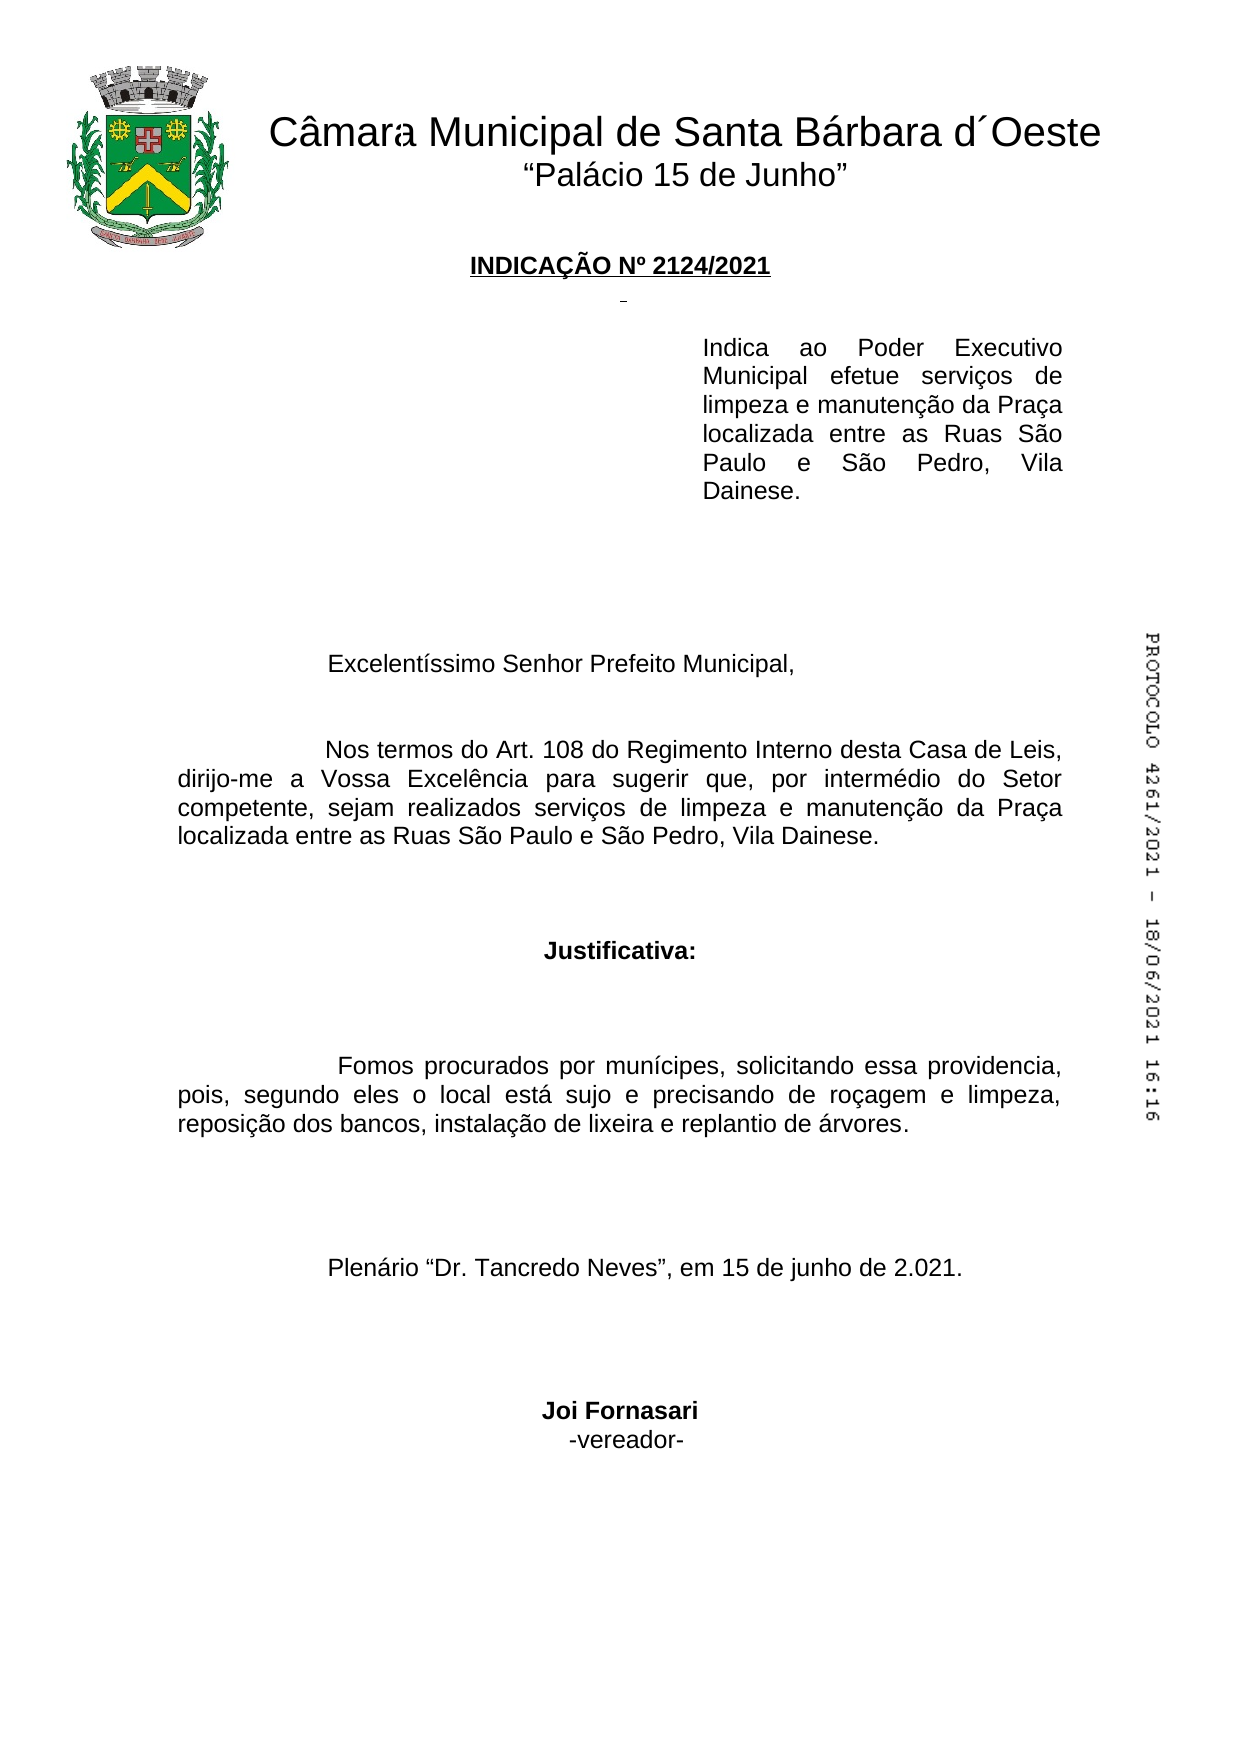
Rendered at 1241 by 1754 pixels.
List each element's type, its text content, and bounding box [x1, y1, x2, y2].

text Joi Fornasari [177, 1396, 1063, 1425]
text Fomos procurados por munícipes, solicitando essa providencia, pois, segundo eles o local está sujo e precisando de roçagem e limpeza, reposição dos bancos, instalação de lixeira e replantio de árvores. [177, 1051, 1063, 1138]
text Excelentíssimo Senhor Prefeito Municipal, [177, 649, 1063, 678]
text Nos termos do Art. 108 do Regimento Interno desta Casa de Leis, dirijo-me a Vossa Excelência para sugerir que, por intermédio do Setor competente, sejam realizados serviços de limpeza e manutenção da Praça localizada entre as Ruas São Paulo e São Pedro, Vila Dainese. [177, 735, 1063, 850]
text Indica ao Poder Executivo Municipal efetue serviços de limpeza e manutenção da Praça localizada entre as Ruas São Paulo e São Pedro, Vila Dainese. [702, 333, 1063, 505]
title INDICAÇÃO Nº 2124/2021 [177, 251, 1063, 280]
text Justificativa: [177, 936, 1063, 965]
text -vereador- [177, 1425, 1063, 1454]
picture [1120, 629, 1183, 1125]
picture [66, 66, 236, 255]
text Plenário “Dr. Tancredo Neves”, em 15 de junho de 2.021. [177, 1253, 1063, 1281]
